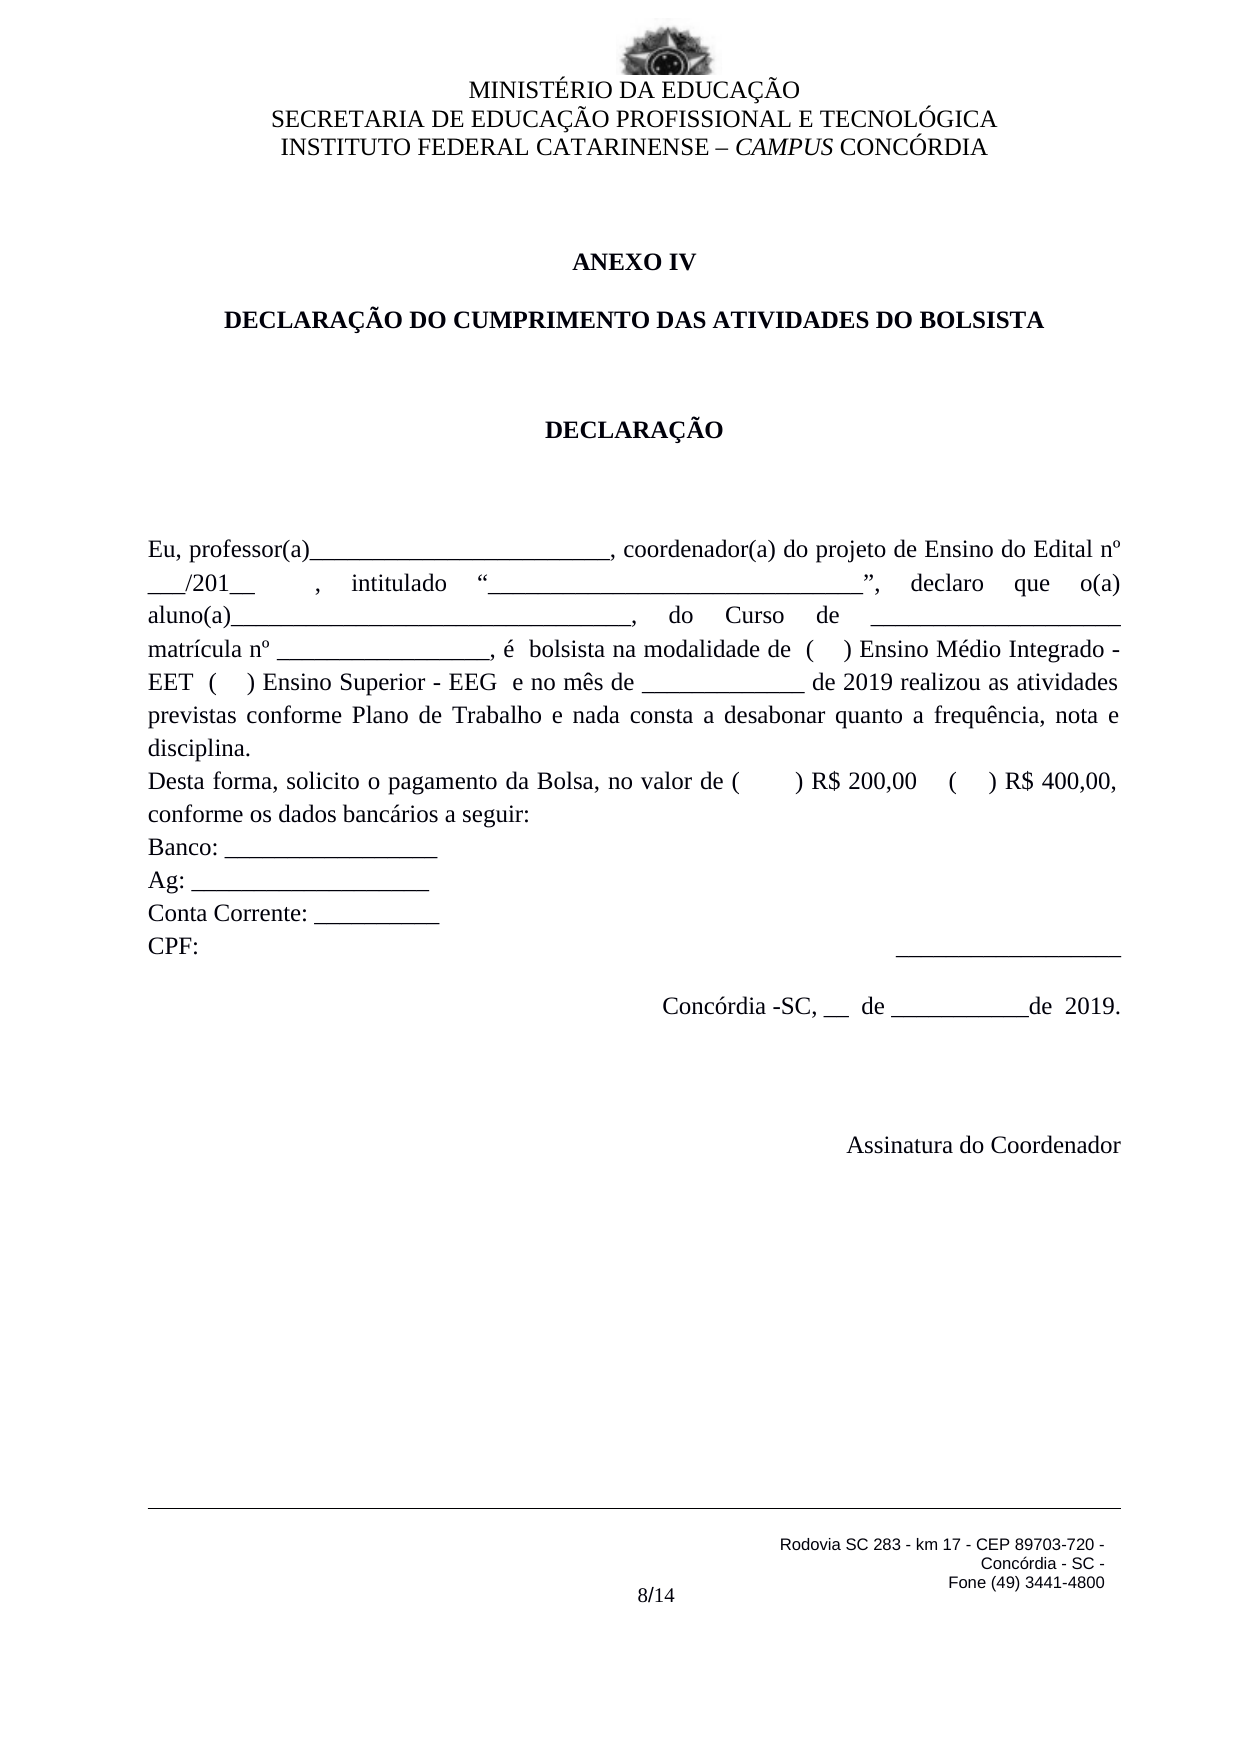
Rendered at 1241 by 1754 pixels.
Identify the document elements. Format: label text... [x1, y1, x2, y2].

text Assinatura do Coordenador [148, 1130, 1121, 1158]
text DECLARAÇÃO DO CUMPRIMENTO DAS ATIVIDADES DO BOLSISTA [148, 305, 1121, 387]
text Banco: _________________ [148, 832, 1121, 861]
text Conta Corrente: __________ [148, 898, 1121, 927]
text Ag: ___________________ [148, 865, 1121, 893]
text Desta forma, solicito o pagamento da Bolsa, no valor de ( ) R$ 200,00 ( ) R$ 400,00, conforme os dados bancários a seguir: [148, 766, 1121, 827]
text DECLARAÇÃO [148, 415, 1121, 444]
picture [616, 18, 723, 75]
text CPF: __________________ [148, 931, 1121, 987]
text Concórdia -SC, __ de ___________de 2019. [148, 991, 1121, 1019]
text Eu, professor(a)________________________, coordenador(a) do projeto de Ensino do Edital nº ___/201__ , intitulado “______________________________”, declaro que o(a) aluno(a)________________________________, do Curso de ____________________ matrícula nº _________________, é bolsista na modalidade de ( ) Ensino Médio Integrado - EET ( ) Ensino Superior - EEG e no mês de _____________ de 2019 realizou as atividades previstas conforme Plano de Trabalho e nada consta a desabonar quanto a frequência, nota e disciplina. [148, 502, 1121, 761]
text ANEXO IV [148, 247, 1121, 276]
